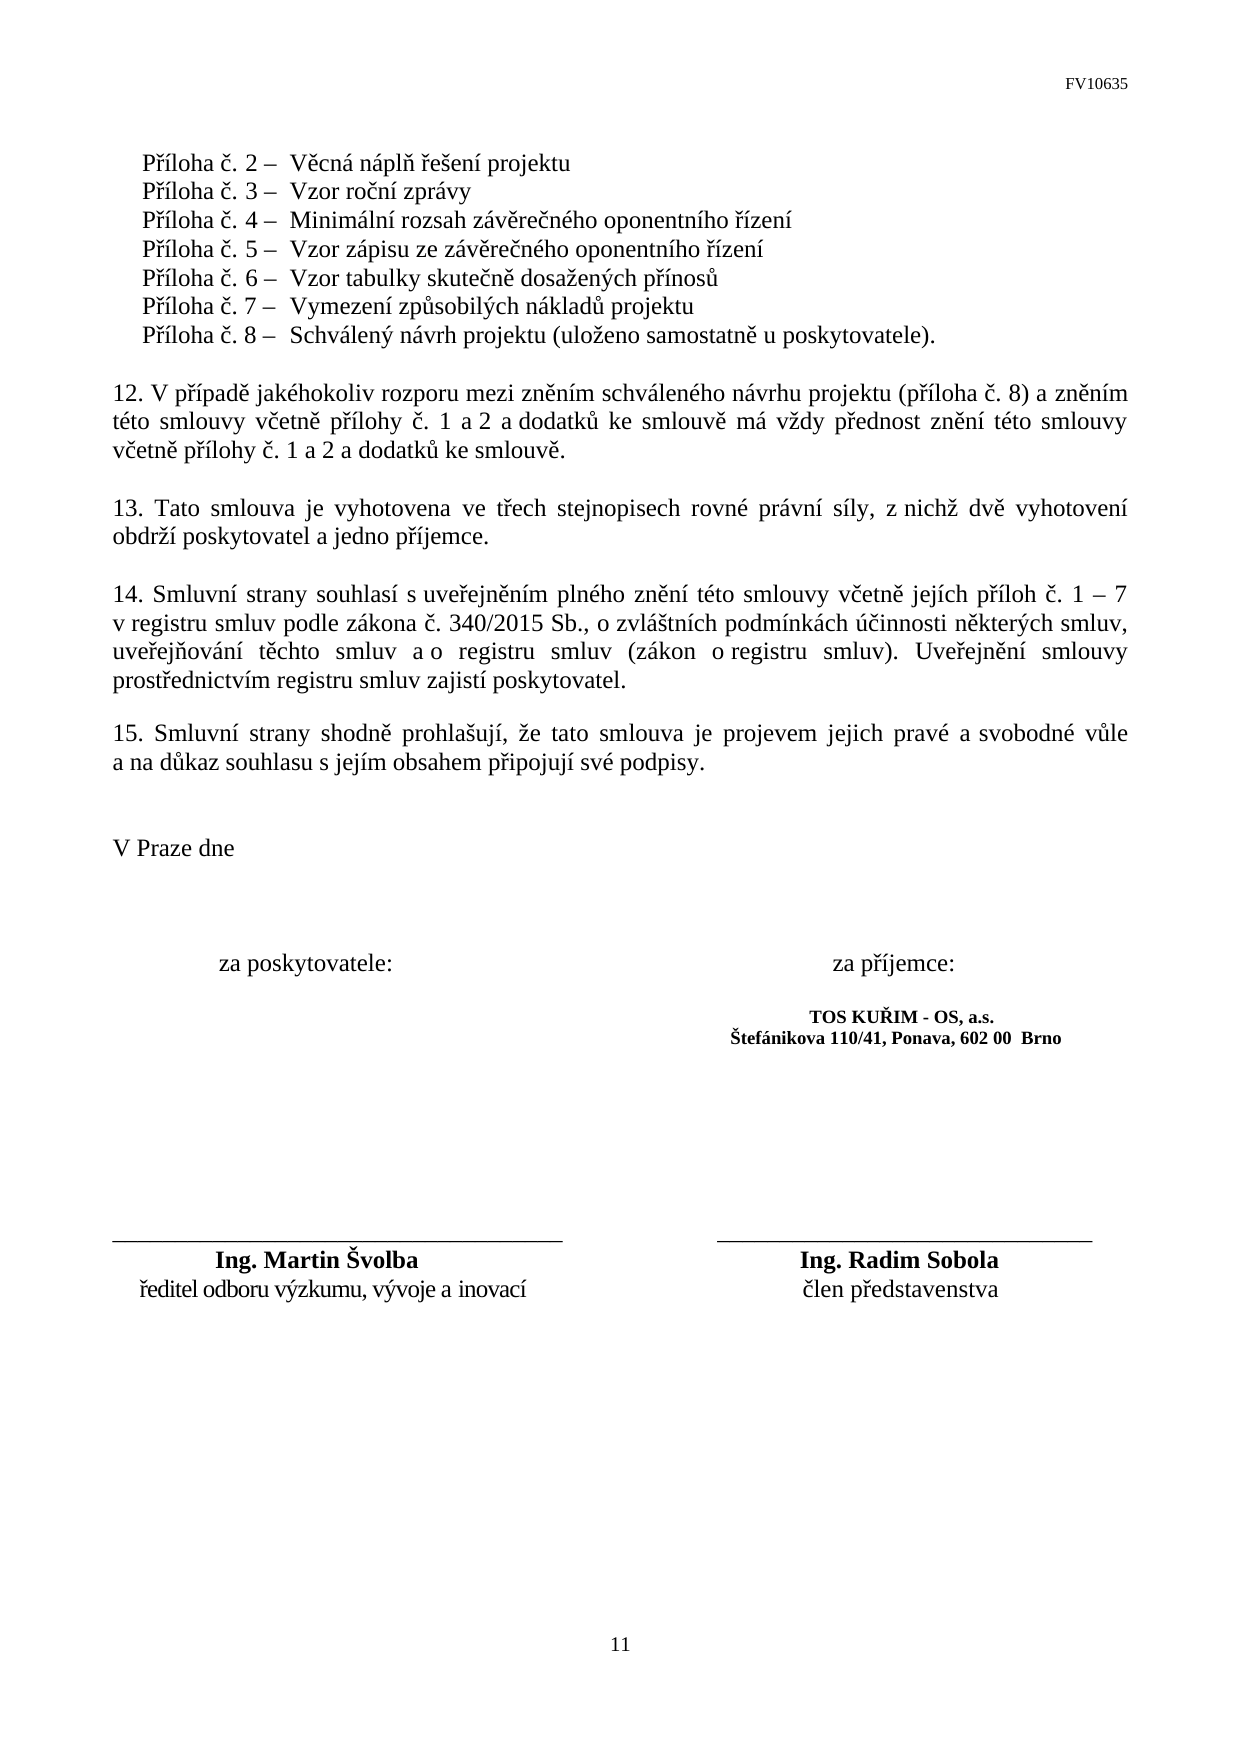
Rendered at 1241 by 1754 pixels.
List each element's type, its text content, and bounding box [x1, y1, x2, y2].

text TOS KUŘIM - OS, a.s. [112, 1006, 1128, 1027]
text Příloha č. 8 – Schválený návrh projektu (uloženo samostatně u poskytovatele). [142, 320, 1128, 349]
text 12. V případě jakéhokoliv rozporu mezi zněním schváleného návrhu projektu (příloha č. 8) a zněním této smlouvy včetně přílohy č. 1 a 2 a dodatků ke smlouvě má vždy přednost znění této smlouvy včetně přílohy č. 1 a 2 a dodatků ke smlouvě. [112, 378, 1128, 464]
text Příloha č. 3 – Vzor roční zprávy [142, 176, 1128, 205]
text V Praze dne [112, 833, 1128, 862]
text ____________________________________ ______________________________ [112, 1216, 1128, 1245]
text 14. Smluvní strany souhlasí s uveřejněním plného znění této smlouvy včetně jejích příloh č. 1 – 7 v registru smluv podle zákona č. 340/2015 Sb., o zvláštních podmínkách účinnosti některých smluv, uveřejňování těchto smluv a o registru smluv (zákon o registru smluv). Uveřejnění smlouvy prostřednictvím registru smluv zajistí poskytovatel. [112, 579, 1128, 694]
text Štefánikova 110/41, Ponava, 602 00 Brno [112, 1027, 1128, 1049]
text ředitel odboru výzkumu, vývoje a inovací člen představenstva [112, 1274, 1128, 1303]
text Příloha č. 6 – Vzor tabulky skutečně dosažených přínosů [142, 263, 1128, 291]
text Příloha č. 4 – Minimální rozsah závěrečného oponentního řízení [142, 205, 1128, 234]
text Příloha č. 5 – Vzor zápisu ze závěrečného oponentního řízení [142, 234, 1128, 263]
text za poskytovatele: za příjemce: [112, 948, 1128, 977]
text Příloha č. 2 – Věcná náplň řešení projektu [142, 148, 1128, 176]
text Ing. Martin Švolba Ing. Radim Sobola [112, 1245, 1128, 1274]
text 13. Tato smlouva je vyhotovena ve třech stejnopisech rovné právní síly, z nichž dvě vyhotovení obdrží poskytovatel a jedno příjemce. [112, 493, 1128, 550]
text 15. Smluvní strany shodně prohlašují, že tato smlouva je projevem jejich pravé a svobodné vůle a na důkaz souhlasu s jejím obsahem připojují své podpisy. [112, 718, 1128, 776]
text Příloha č. 7 – Vymezení způsobilých nákladů projektu [142, 291, 1128, 320]
